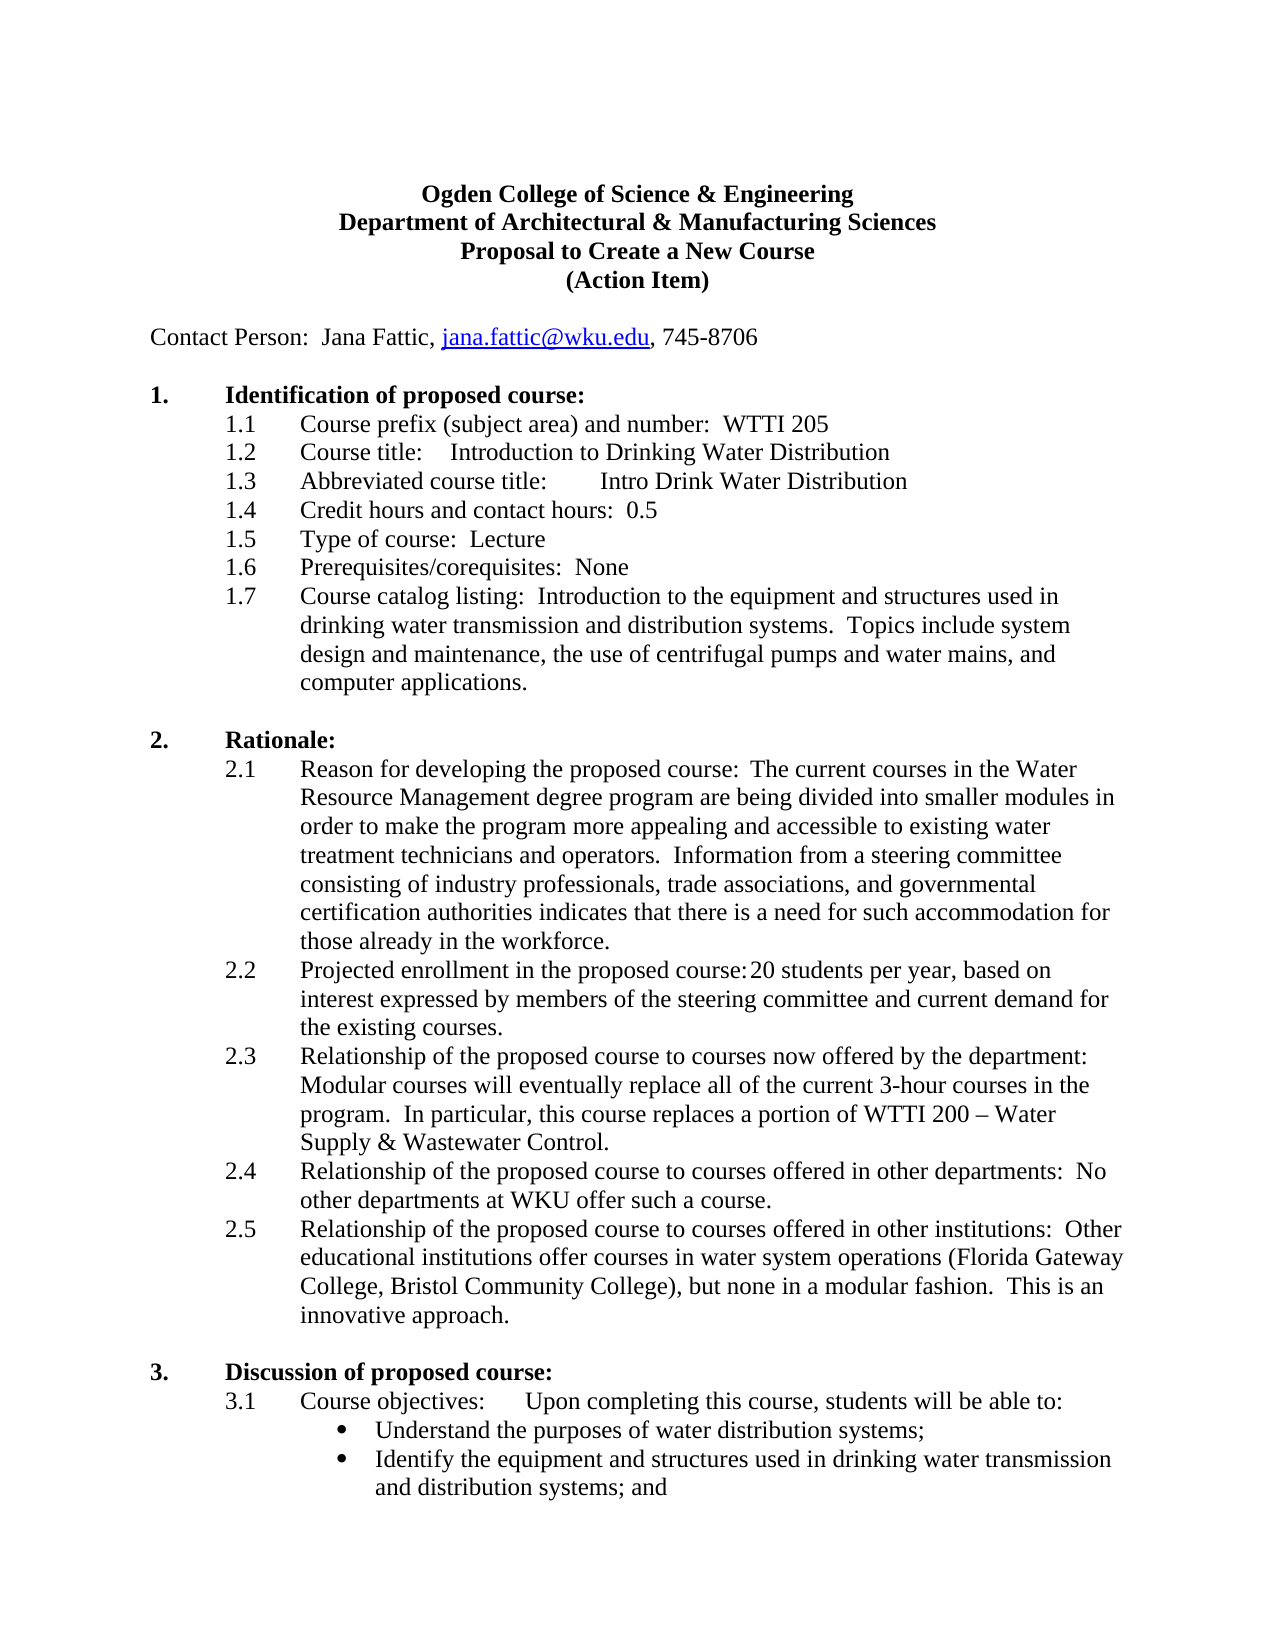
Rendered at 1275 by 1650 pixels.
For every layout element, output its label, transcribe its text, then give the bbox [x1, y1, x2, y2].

list Course prefix (subject area) and number: WTTI 205 [225, 409, 1125, 437]
text Department of Architectural & Manufacturing Sciences [150, 207, 1125, 236]
list Relationship of the proposed course to courses offered in other institutions: Other educational institutions offer courses in water system operations (Florida Gateway College, Bristol Community College), but none in a modular fashion. This is an innovative approach. [225, 1214, 1125, 1329]
list Type of course: Lecture [225, 524, 1125, 552]
list Course catalog listing: Introduction to the equipment and structures used in drinking water transmission and distribution systems. Topics include system design and maintenance, the use of centrifugal pumps and water mains, and computer applications. [225, 581, 1125, 696]
text Ogden College of Science & Engineering [150, 179, 1125, 207]
list Abbreviated course title: Intro Drink Water Distribution [225, 466, 1125, 495]
list Relationship of the proposed course to courses now offered by the department: Modular courses will eventually replace all of the current 3-hour courses in the program. In particular, this course replaces a portion of WTTI 200 – Water Supply & Wastewater Control. [225, 1041, 1125, 1156]
text 3. Discussion of proposed course: [150, 1357, 1125, 1386]
list Relationship of the proposed course to courses offered in other departments: No other departments at WKU offer such a course. [225, 1156, 1125, 1214]
text (Action Item) [150, 265, 1125, 294]
text 2. Rationale: [150, 725, 1125, 754]
list Credit hours and contact hours: 0.5 [225, 495, 1125, 524]
text 1. Identification of proposed course: [150, 380, 1125, 409]
text Proposal to Create a New Course [150, 236, 1125, 265]
list Course title: Introduction to Drinking Water Distribution [225, 437, 1125, 466]
list Course objectives: Upon completing this course, students will be able to: [225, 1386, 1125, 1415]
list Identify the equipment and structures used in drinking water transmission and distribution systems; and [337, 1444, 1125, 1501]
list Prerequisites/corequisites: None [225, 552, 1125, 581]
list Understand the purposes of water distribution systems; [337, 1415, 1125, 1444]
list Reason for developing the proposed course: The current courses in the Water Resource Management degree program are being divided into smaller modules in order to make the program more appealing and accessible to existing water treatment technicians and operators. Information from a steering committee consisting of industry professionals, trade associations, and governmental certification authorities indicates that there is a need for such accommodation for those already in the workforce. [225, 754, 1125, 955]
list Projected enrollment in the proposed course: 20 students per year, based on interest expressed by members of the steering committee and current demand for the existing courses. [225, 955, 1125, 1041]
text Contact Person: Jana Fattic, jana.fattic@wku.edu, 745-8706 [150, 322, 1125, 351]
